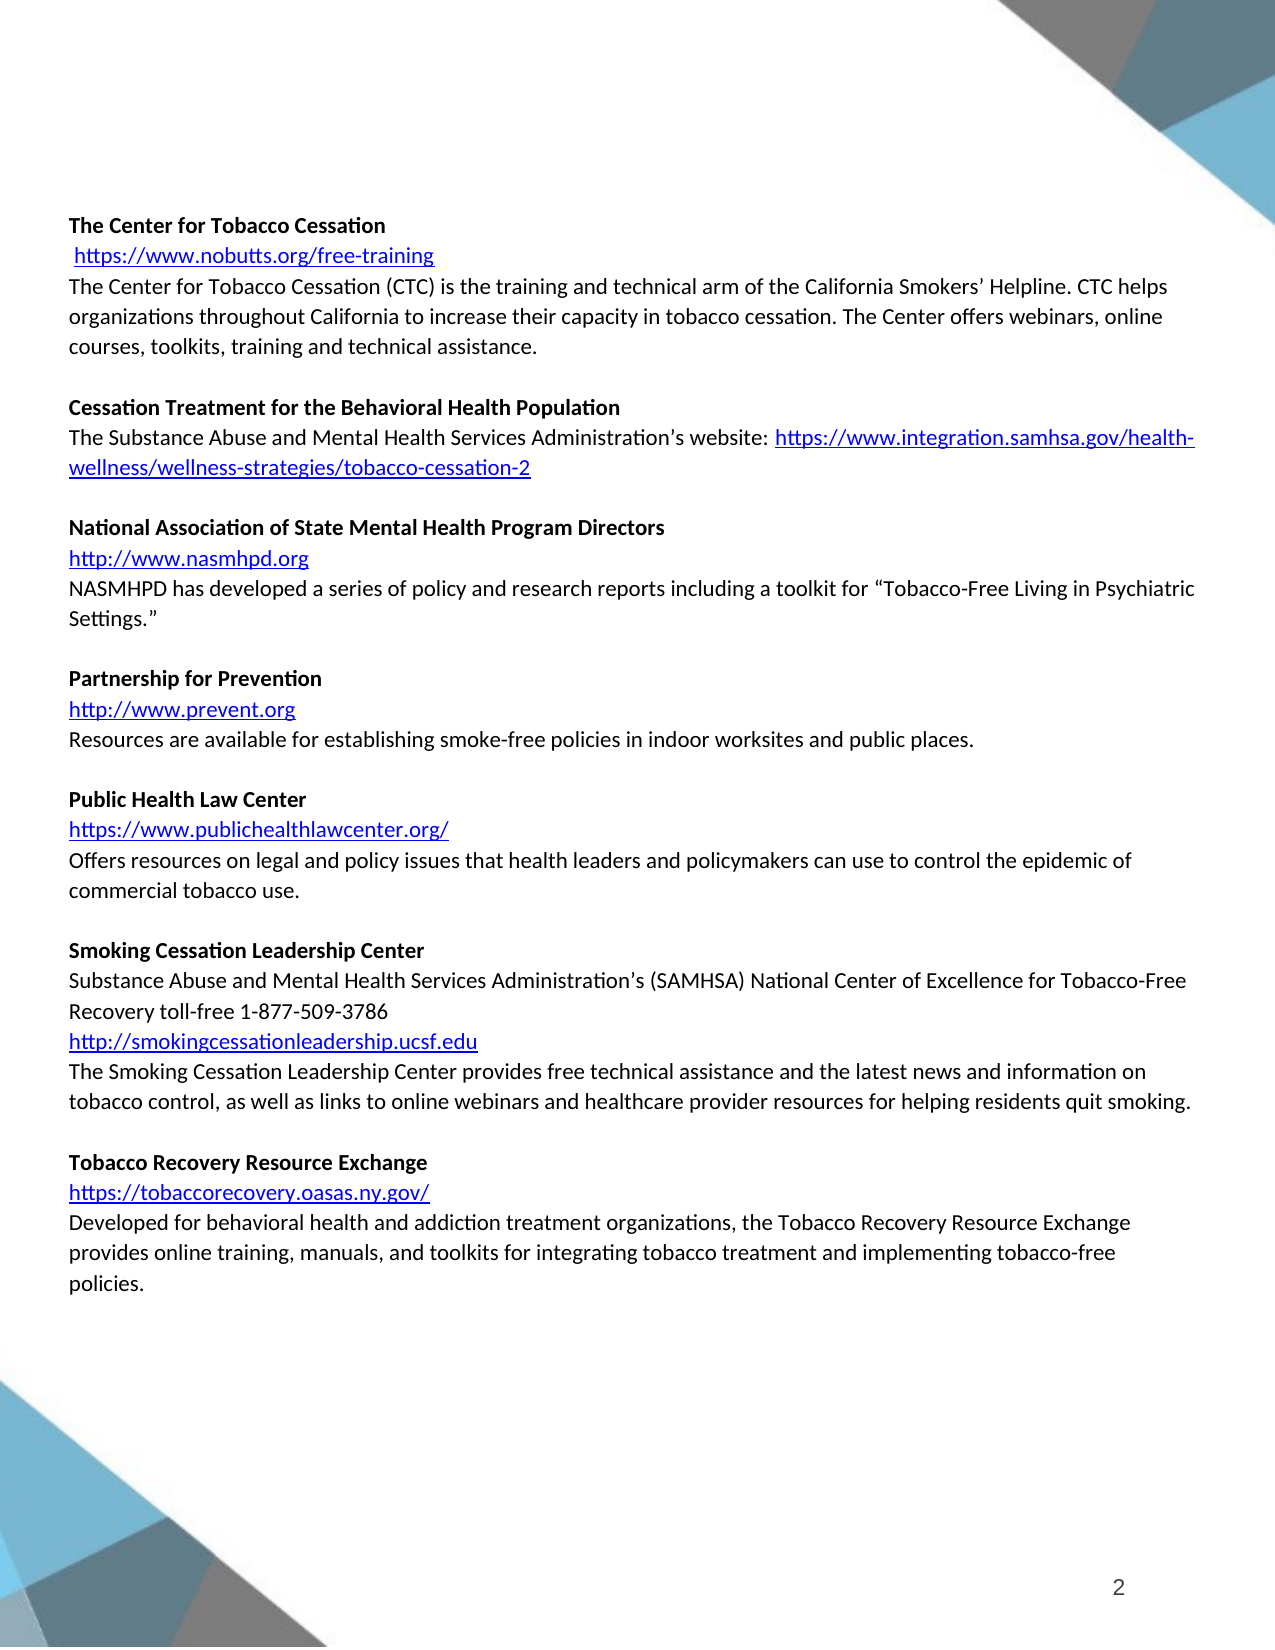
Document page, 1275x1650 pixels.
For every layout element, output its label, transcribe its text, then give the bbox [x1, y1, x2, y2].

text http://smokingcessationleadership.ucsf.edu [69, 1027, 1198, 1055]
text Cessation Treatment for the Behavioral Health Population [69, 393, 1198, 421]
text Developed for behavioral health and addiction treatment organizations, the Tobacco Recovery Resource Exchange provides online training, manuals, and toolkits for integrating tobacco treatment and implementing tobacco-free policies. [69, 1208, 1198, 1297]
picture [0, 1340, 338, 1647]
text http://www.nasmhpd.org [69, 544, 1198, 572]
text Public Health Law Center [69, 785, 1198, 813]
text Partnership for Prevention [69, 664, 1198, 693]
text https://www.publichealthlawcenter.org/ [69, 816, 1198, 844]
text Smoking Cessation Leadership Center [69, 936, 1198, 964]
text Tobacco Recovery Resource Exchange [69, 1148, 1198, 1176]
text Substance Abuse and Mental Health Services Administration’s (SAMHSA) National Center of Excellence for Tobacco-Free Recovery toll-free 1-877-509-3786 [69, 967, 1198, 1025]
text https://www.nobutts.org/free-training [69, 242, 1198, 270]
text Offers resources on legal and policy issues that health leaders and policymakers can use to control the epidemic of commercial tobacco use. [69, 846, 1198, 904]
text The Substance Abuse and Mental Health Services Administration’s website: https://www.integration.samhsa.gov/health-wellness/wellness-strategies/tobacco-cessation-2 [69, 423, 1198, 481]
text Resources are available for establishing smoke-free policies in indoor worksites and public places. [69, 725, 1198, 753]
picture [986, 0, 1275, 257]
text The Smoking Cessation Leadership Center provides free technical assistance and the latest news and information on tobacco control, as well as links to online webinars and healthcare provider resources for helping residents quit smoking. [69, 1057, 1198, 1116]
text The Center for Tobacco Cessation [69, 211, 1198, 239]
text https://tobaccorecovery.oasas.ny.gov/ [69, 1178, 1198, 1206]
text NASMHPD has developed a series of policy and research reports including a toolkit for “Tobacco-Free Living in Psychiatric Settings.” [69, 574, 1198, 632]
text http://www.prevent.org [69, 695, 1198, 723]
text National Association of State Mental Health Program Directors [69, 513, 1198, 542]
text The Center for Tobacco Cessation (CTC) is the training and technical arm of the California Smokers’ Helpline. CTC helps organizations throughout California to increase their capacity in tobacco cessation. The Center offers webinars, online courses, toolkits, training and technical assistance. [69, 272, 1198, 360]
